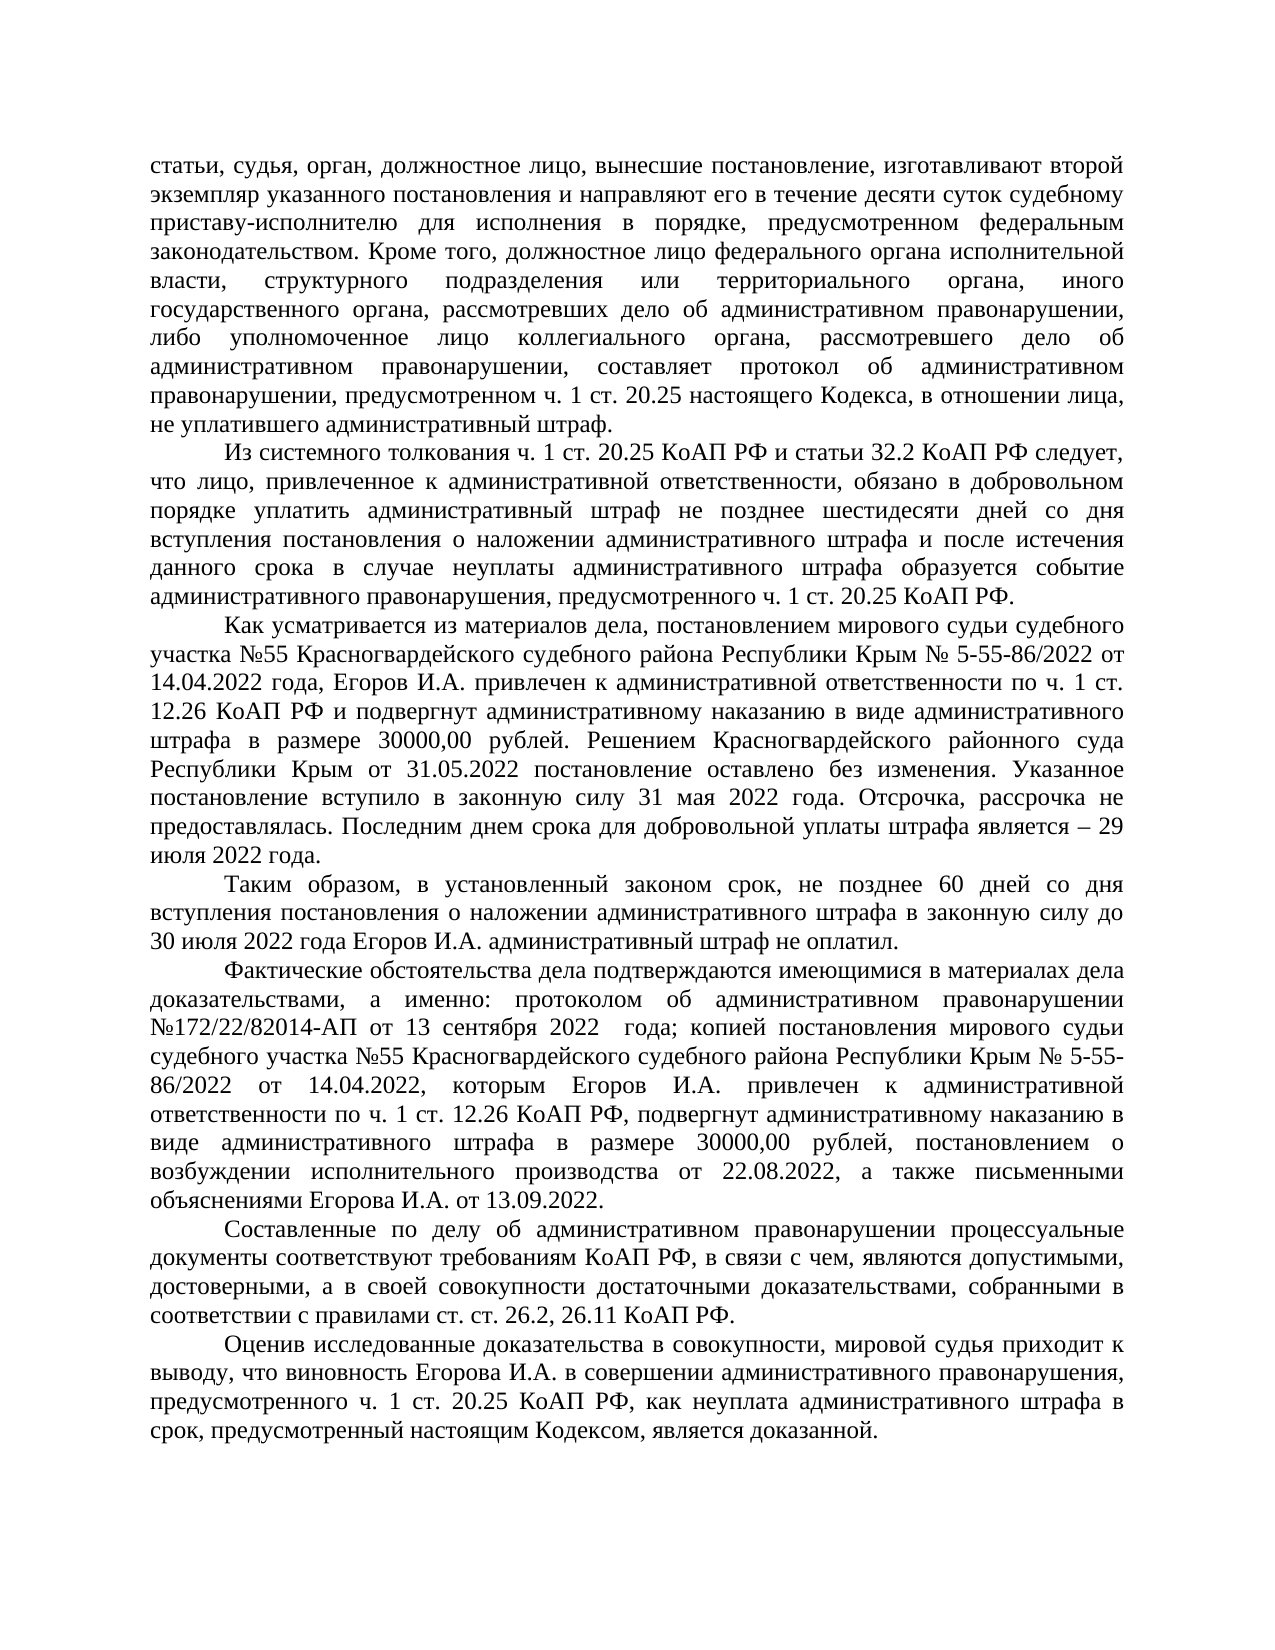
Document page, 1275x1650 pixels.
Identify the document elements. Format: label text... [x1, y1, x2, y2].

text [150, 150, 1125, 437]
text Составленные по делу об административном правонарушении процессуальные документы соответствуют требованиям КоАП РФ, в связи с чем, являются допустимыми, достоверными, а в своей совокупности достаточными доказательствами, собранными в соответствии с правилами ст. ст. 26.2, 26.11 КоАП РФ. [150, 1214, 1125, 1329]
text Фактические обстоятельства дела подтверждаются имеющимися в материалах дела доказательствами, а именно: протоколом об административном правонарушении №172/22/82014-АП от 13 сентября 2022 года; копией постановления мирового судьи судебного участка №55 Красногвардейского судебного района Республики Крым № 5-55-86/2022 от 14.04.2022, которым Егоров И.А. привлечен к административной ответственности по ч. 1 ст. 12.26 КоАП РФ, подвергнут административному наказанию в виде административного штрафа в размере 30000,00 рублей, постановлением о возбуждении исполнительного производства от 22.08.2022, а также письменными объяснениями Егорова И.А. от 13.09.2022. [150, 955, 1125, 1214]
text Как усматривается из материалов дела, постановлением мирового судьи судебного участка №55 Красногвардейского судебного района Республики Крым № 5-55-86/2022 от 14.04.2022 года, Егоров И.А. привлечен к административной ответственности по ч. 1 ст. 12.26 КоАП РФ и подвергнут административному наказанию в виде административного штрафа в размере 30000,00 рублей. Решением Красногвардейского районного суда Республики Крым от 31.05.2022 постановление оставлено без изменения. Указанное постановление вступило в законную силу 31 мая 2022 года. Отсрочка, рассрочка не предоставлялась. Последним днем срока для добровольной уплаты штрафа является – 29 июля 2022 года. [150, 610, 1125, 869]
text Оценив исследованные доказательства в совокупности, мировой судья приходит к выводу, что виновность Егорова И.А. в совершении административного правонарушения, предусмотренного ч. 1 ст. 20.25 КоАП РФ, как неуплата административного штрафа в срок, предусмотренный настоящим Кодексом, является доказанной. [150, 1329, 1125, 1444]
text Из системного толкования ч. 1 ст. 20.25 КоАП РФ и статьи 32.2 КоАП РФ следует, что лицо, привлеченное к административной ответственности, обязано в добровольном порядке уплатить административный штраф не позднее шестидесяти дней со дня вступления постановления о наложении административного штрафа и после истечения данного срока в случае неуплаты административного штрафа образуется событие административного правонарушения, предусмотренного ч. 1 ст. 20.25 КоАП РФ. [150, 437, 1125, 610]
text Таким образом, в установленный законом срок, не позднее 60 дней со дня вступления постановления о наложении административного штрафа в законную силу до 30 июля 2022 года Егоров И.А. административный штраф не оплатил. [150, 869, 1125, 955]
